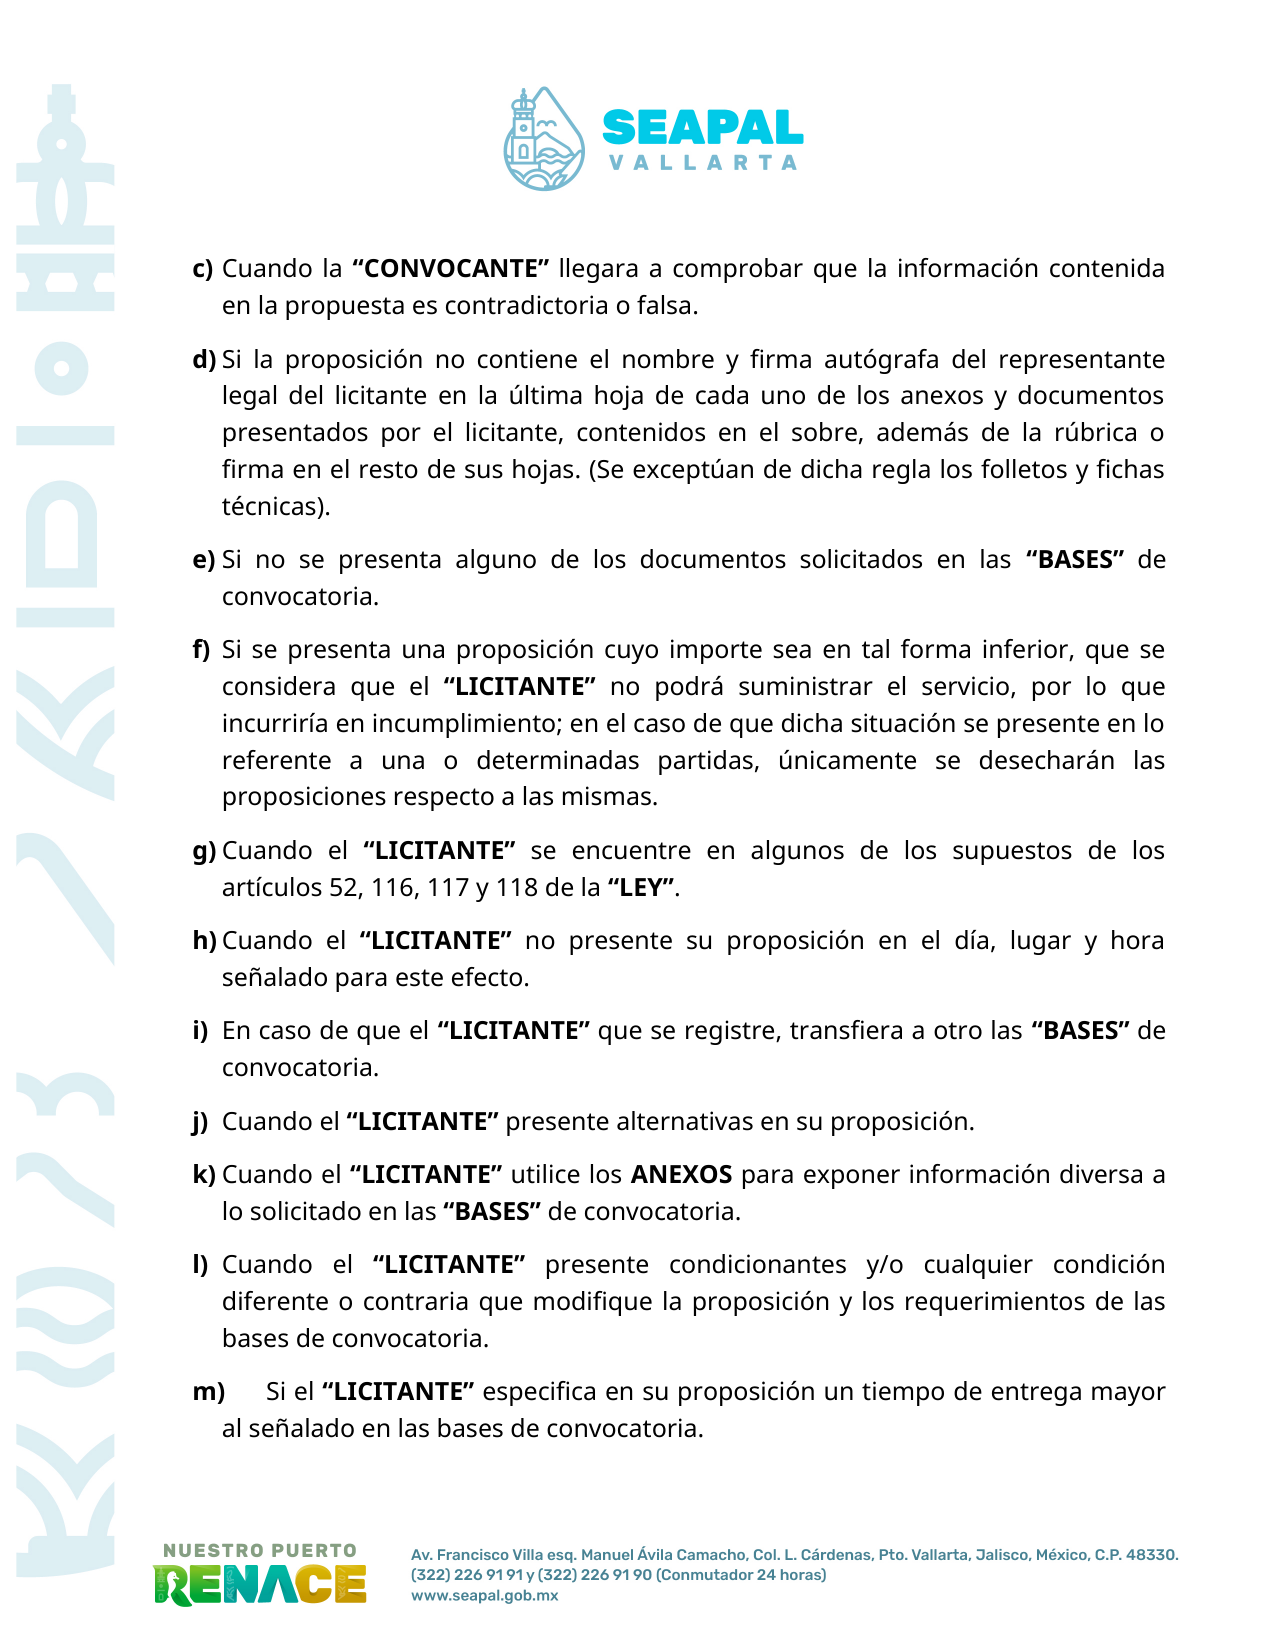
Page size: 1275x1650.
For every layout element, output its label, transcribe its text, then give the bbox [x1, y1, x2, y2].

list Cuando el “LICITANTE” presente alternativas en su proposición. [192, 1103, 1167, 1137]
list Cuando el “LICITANTE” se encuentre en algunos de los supuestos de los artículos 52, 116, 117 y 118 de la “LEY”. [192, 832, 1167, 903]
list Si se presenta una proposición cuyo importe sea en tal forma inferior, que se considera que el “LICITANTE” no podrá suministrar el servicio, por lo que incurriría en incumplimiento; en el caso de que dicha situación se presente en lo referente a una o determinadas partidas, únicamente se desecharán las proposiciones respecto a las mismas. [192, 632, 1167, 813]
list Cuando el “LICITANTE” no presente su proposición en el día, lugar y hora señalado para este efecto. [192, 923, 1167, 993]
list Si la proposición no contiene el nombre y firma autógrafa del representante legal del licitante en la última hoja de cada uno de los anexos y documentos presentados por el licitante, contenidos en el sobre, además de la rúbrica o firma en el resto de sus hojas. (Se exceptúan de dicha regla los folletos y fichas técnicas). [192, 341, 1167, 522]
list Cuando el “LICITANTE” utilice los ANEXOS para exponer información diversa a lo solicitado en las “BASES” de convocatoria. [192, 1157, 1167, 1227]
picture [16, 0, 1275, 1649]
list Si el “LICITANTE” especifica en su proposición un tiempo de entrega mayor al señalado en las bases de convocatoria. [192, 1374, 1167, 1444]
list Cuando el “LICITANTE” presente condicionantes y/o cualquier condición diferente o contraria que modifique la proposición y los requerimientos de las bases de convocatoria. [192, 1247, 1167, 1354]
list En caso de que el “LICITANTE” que se registre, transfiera a otro las “BASES” de convocatoria. [192, 1013, 1167, 1084]
list Cuando la “CONVOCANTE” llegara a comprobar que la información contenida en la propuesta es contradictoria o falsa. [192, 251, 1167, 322]
list Si no se presenta alguno de los documentos solicitados en las “BASES” de convocatoria. [192, 542, 1167, 613]
